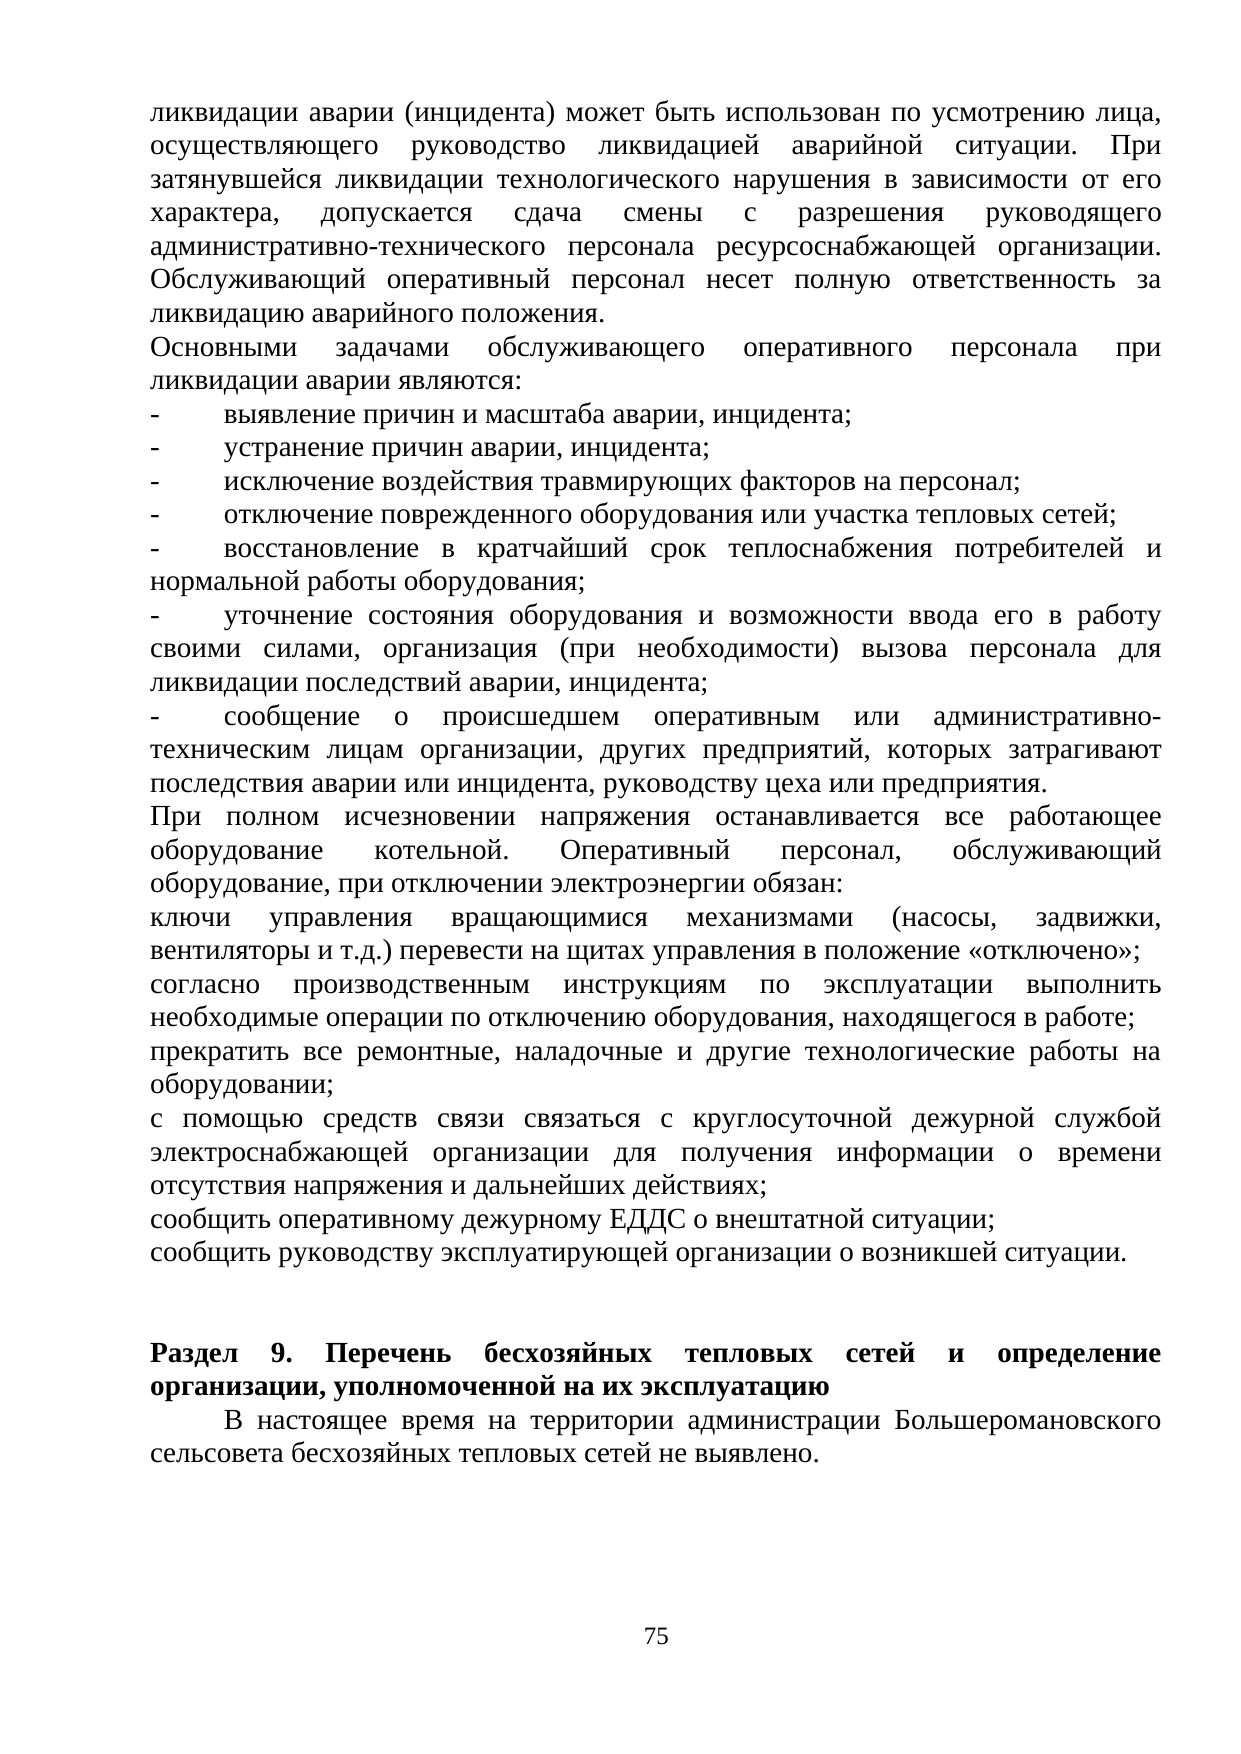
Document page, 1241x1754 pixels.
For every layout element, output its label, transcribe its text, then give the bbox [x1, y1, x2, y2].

text - восстановление в кратчайший срок теплоснабжения потребителей и нормальной работы оборудования; [150, 530, 1162, 597]
text - устранение причин аварии, инцидента; [150, 429, 1162, 463]
text - уточнение состояния оборудования и возможности ввода его в работу своими силами, организация (при необходимости) вызова персонала для ликвидации последствий аварии, инцидента; [150, 597, 1162, 698]
text ключи управления вращающимися механизмами (насосы, задвижки, вентиляторы и т.д.) перевести на щитах управления в положение «отключено»; [150, 899, 1162, 966]
text с помощью средств связи связаться с круглосуточной дежурной службой электроснабжающей организации для получения информации о времени отсутствия напряжения и дальнейших действиях; [150, 1100, 1162, 1201]
text сообщить оперативному дежурному ЕДДС о внештатной ситуации; [150, 1201, 1162, 1234]
text прекратить все ремонтные, наладочные и другие технологические работы на оборудовании; [150, 1033, 1162, 1100]
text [150, 94, 1162, 329]
text - сообщение о происшедшем оперативным или административно-техническим лицам организации, других предприятий, которых затрагивают последствия аварии или инцидента, руководству цеха или предприятия. [150, 698, 1162, 798]
text В настоящее время на территории администрации Большеромановского сельсовета бесхозяйных тепловых сетей не выявлено. [150, 1402, 1162, 1469]
text Раздел 9. Перечень бесхозяйных тепловых сетей и определение организации, уполномоченной на их эксплуатацию [150, 1335, 1162, 1402]
text При полном исчезновении напряжения останавливается все работающее оборудование котельной. Оперативный персонал, обслуживающий оборудование, при отключении электроэнергии обязан: [150, 798, 1162, 899]
text - выявление причин и масштаба аварии, инцидента; [150, 396, 1162, 429]
text согласно производственным инструкциям по эксплуатации выполнить необходимые операции по отключению оборудования, находящегося в работе; [150, 966, 1162, 1033]
text - отключение поврежденного оборудования или участка тепловых сетей; [150, 496, 1162, 530]
text Основными задачами обслуживающего оперативного персонала при ликвидации аварии являются: [150, 329, 1162, 396]
text сообщить руководству эксплуатирующей организации о возникшей ситуации. [150, 1234, 1162, 1268]
text - исключение воздействия травмирующих факторов на персонал; [150, 463, 1162, 496]
